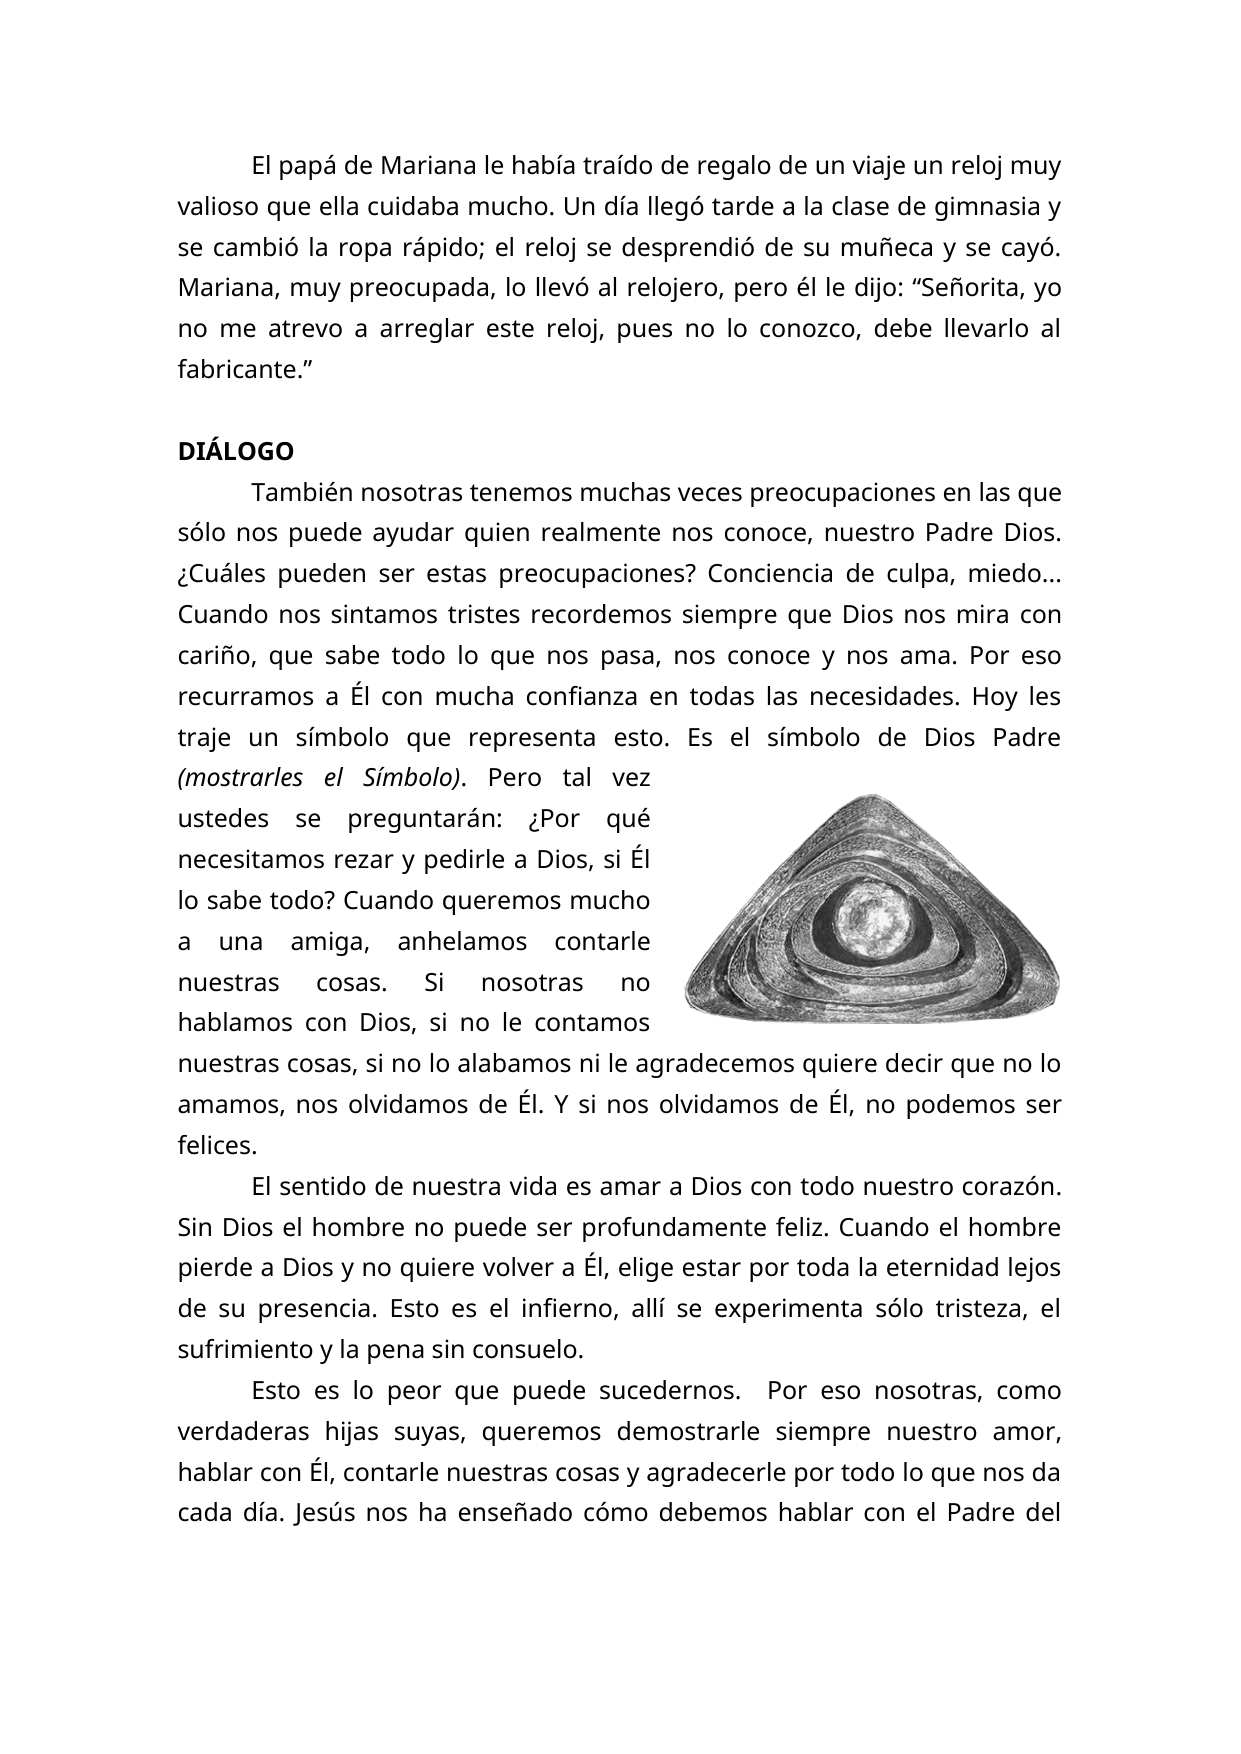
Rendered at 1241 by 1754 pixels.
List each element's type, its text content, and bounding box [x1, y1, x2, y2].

text El sentido de nuestra vida es amar a Dios con todo nuestro corazón. Sin Dios el hombre no puede ser profundamente feliz. Cuando el hombre pierde a Dios y no quiere volver a Él, elige estar por toda la eternidad lejos de su presencia. Esto es el infierno, allí se experimenta sólo tristeza, el sufrimiento y la pena sin consuelo. [177, 1168, 1063, 1366]
text También nosotras tenemos muchas veces preocupaciones en las que sólo nos puede ayudar quien realmente nos conoce, nuestro Padre Dios. ¿Cuáles pueden ser estas preocupaciones? Conciencia de culpa, miedo... Cuando nos sintamos tristes recordemos siempre que Dios nos mira con cariño, que sabe todo lo que nos pasa, nos conoce y nos ama. Por eso recurramos a Él con mucha confianza en todas las necesidades. Hoy les traje un símbolo que representa esto. Es el símbolo de Dios Padre (mostrarles el Símbolo). Pero tal vez ustedes se preguntarán: ¿Por qué necesitamos rezar y pedirle a Dios, si Él lo sabe todo? Cuando queremos mucho a una amiga, anhelamos contarle nuestras cosas. Si nosotras no hablamos con Dios, si no le contamos nuestras cosas, si no lo alabamos ni le agradecemos quiere decir que no lo amamos, nos olvidamos de Él. Y si nos olvidamos de Él, no podemos ser felices. [177, 474, 1063, 1162]
text El papá de Mariana le había traído de regalo de un viaje un reloj muy valioso que ella cuidaba mucho. Un día llegó tarde a la clase de gimnasia y se cambió la ropa rápido; el reloj se desprendió de su muñeca y se cayó. Mariana, muy preocupada, lo llevó al relojero, pero él le dijo: “Señorita, yo no me atrevo a arreglar este reloj, pues no lo conozco, debe llevarlo al fabricante.” [177, 148, 1063, 386]
text DIÁLOGO [177, 433, 1063, 467]
picture [670, 787, 1063, 1024]
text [177, 1373, 1063, 1529]
